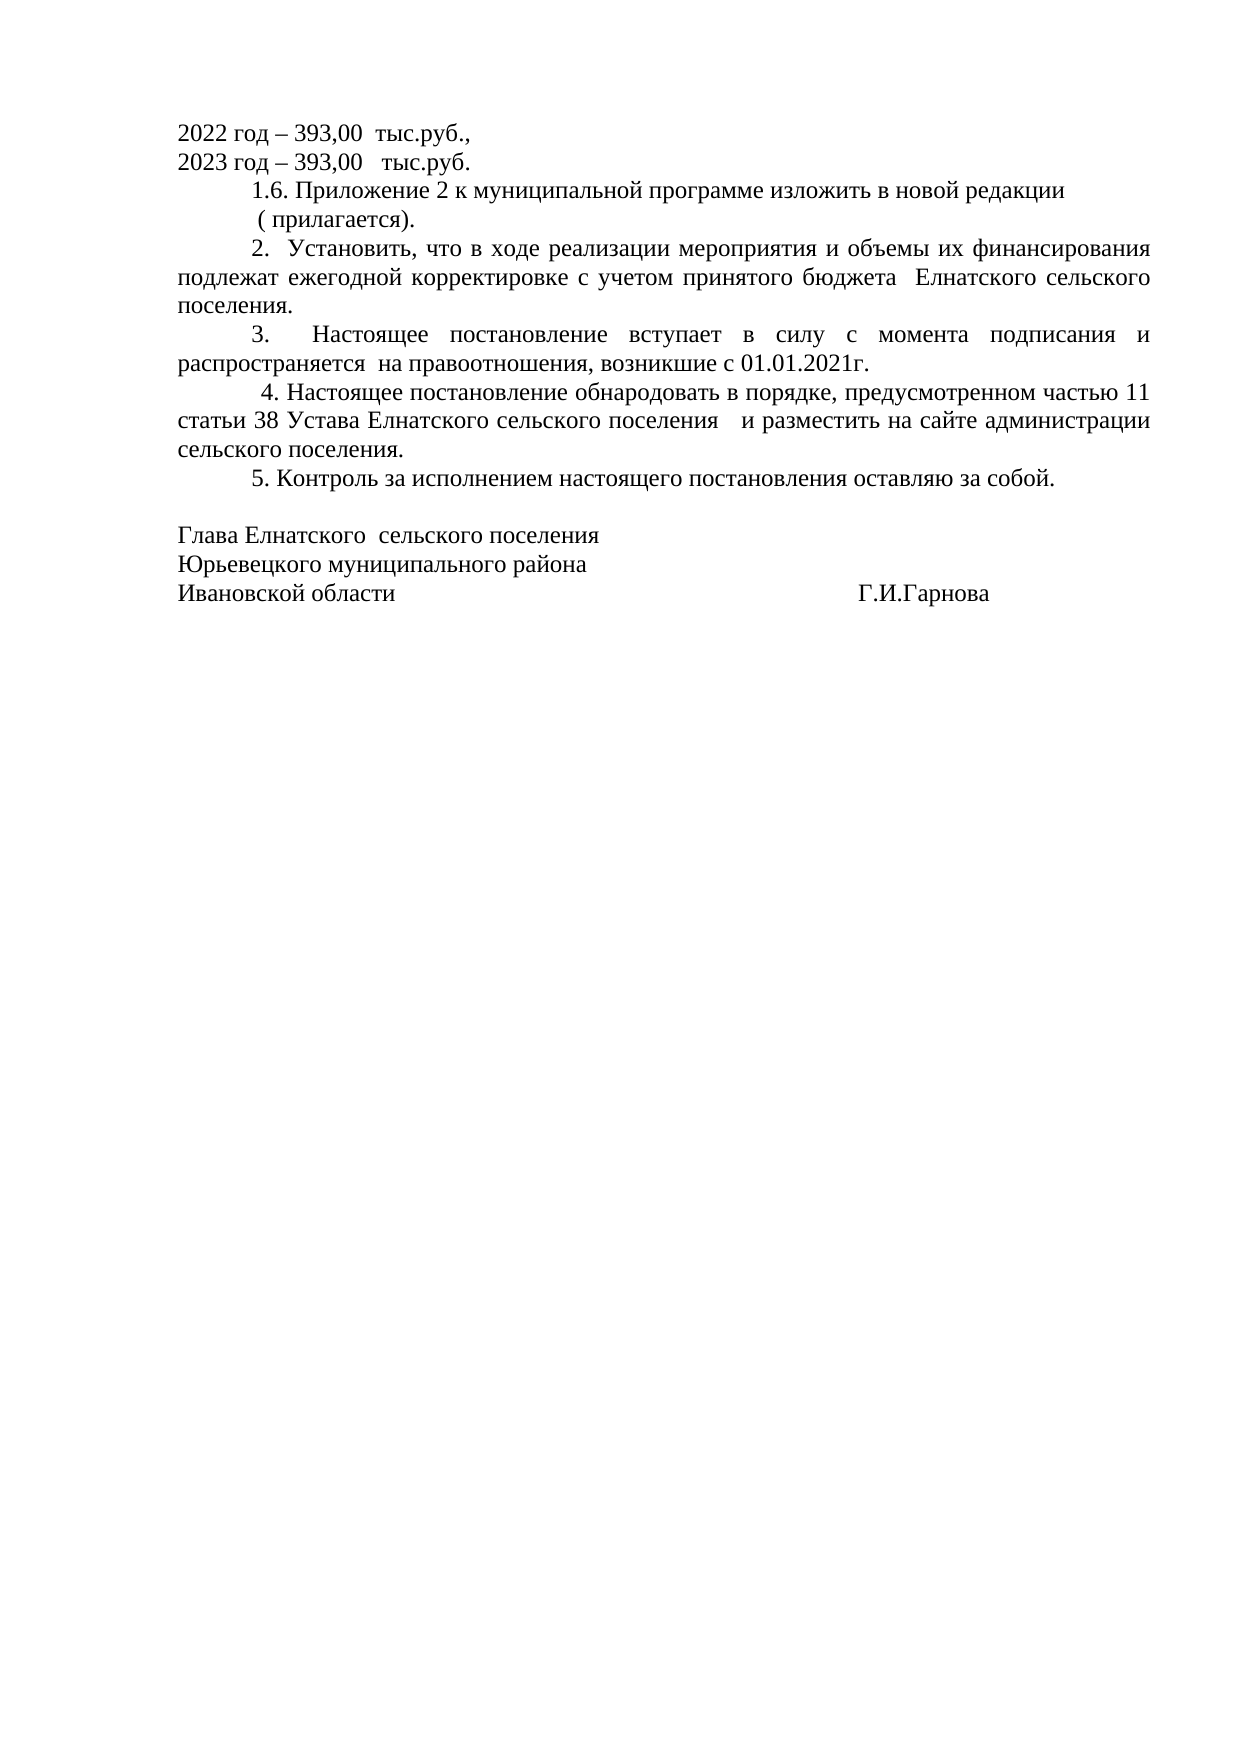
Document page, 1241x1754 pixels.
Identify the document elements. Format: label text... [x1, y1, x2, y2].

text Юрьевецкого муниципального района [177, 549, 1152, 578]
text Ивановской области Г.И.Гарнова [177, 578, 1152, 607]
text 2022 год – 393,00 тыс.руб., [177, 118, 1152, 147]
text 5. Контроль за исполнением настоящего постановления оставляю за собой. [177, 463, 1152, 492]
text 4. Настоящее постановление обнародовать в порядке, предусмотренном частью 11 статьи 38 Устава Елнатского сельского поселения и разместить на сайте администрации сельского поселения. [177, 377, 1152, 463]
text 2. Установить, что в ходе реализации мероприятия и объемы их финансирования подлежат ежегодной корректировке с учетом принятого бюджета Елнатского сельского поселения. [177, 233, 1152, 319]
text ( прилагается). [177, 204, 1152, 233]
text 2023 год – 393,00 тыс.руб. [177, 147, 1152, 176]
text 3. Настоящее постановление вступает в силу с момента подписания и распространяется на правоотношения, возникшие с 01.01.2021г. [177, 319, 1152, 377]
text 1.6. Приложение 2 к муниципальной программе изложить в новой редакции [177, 176, 1152, 204]
text Глава Елнатского сельского поселения [177, 521, 1152, 549]
